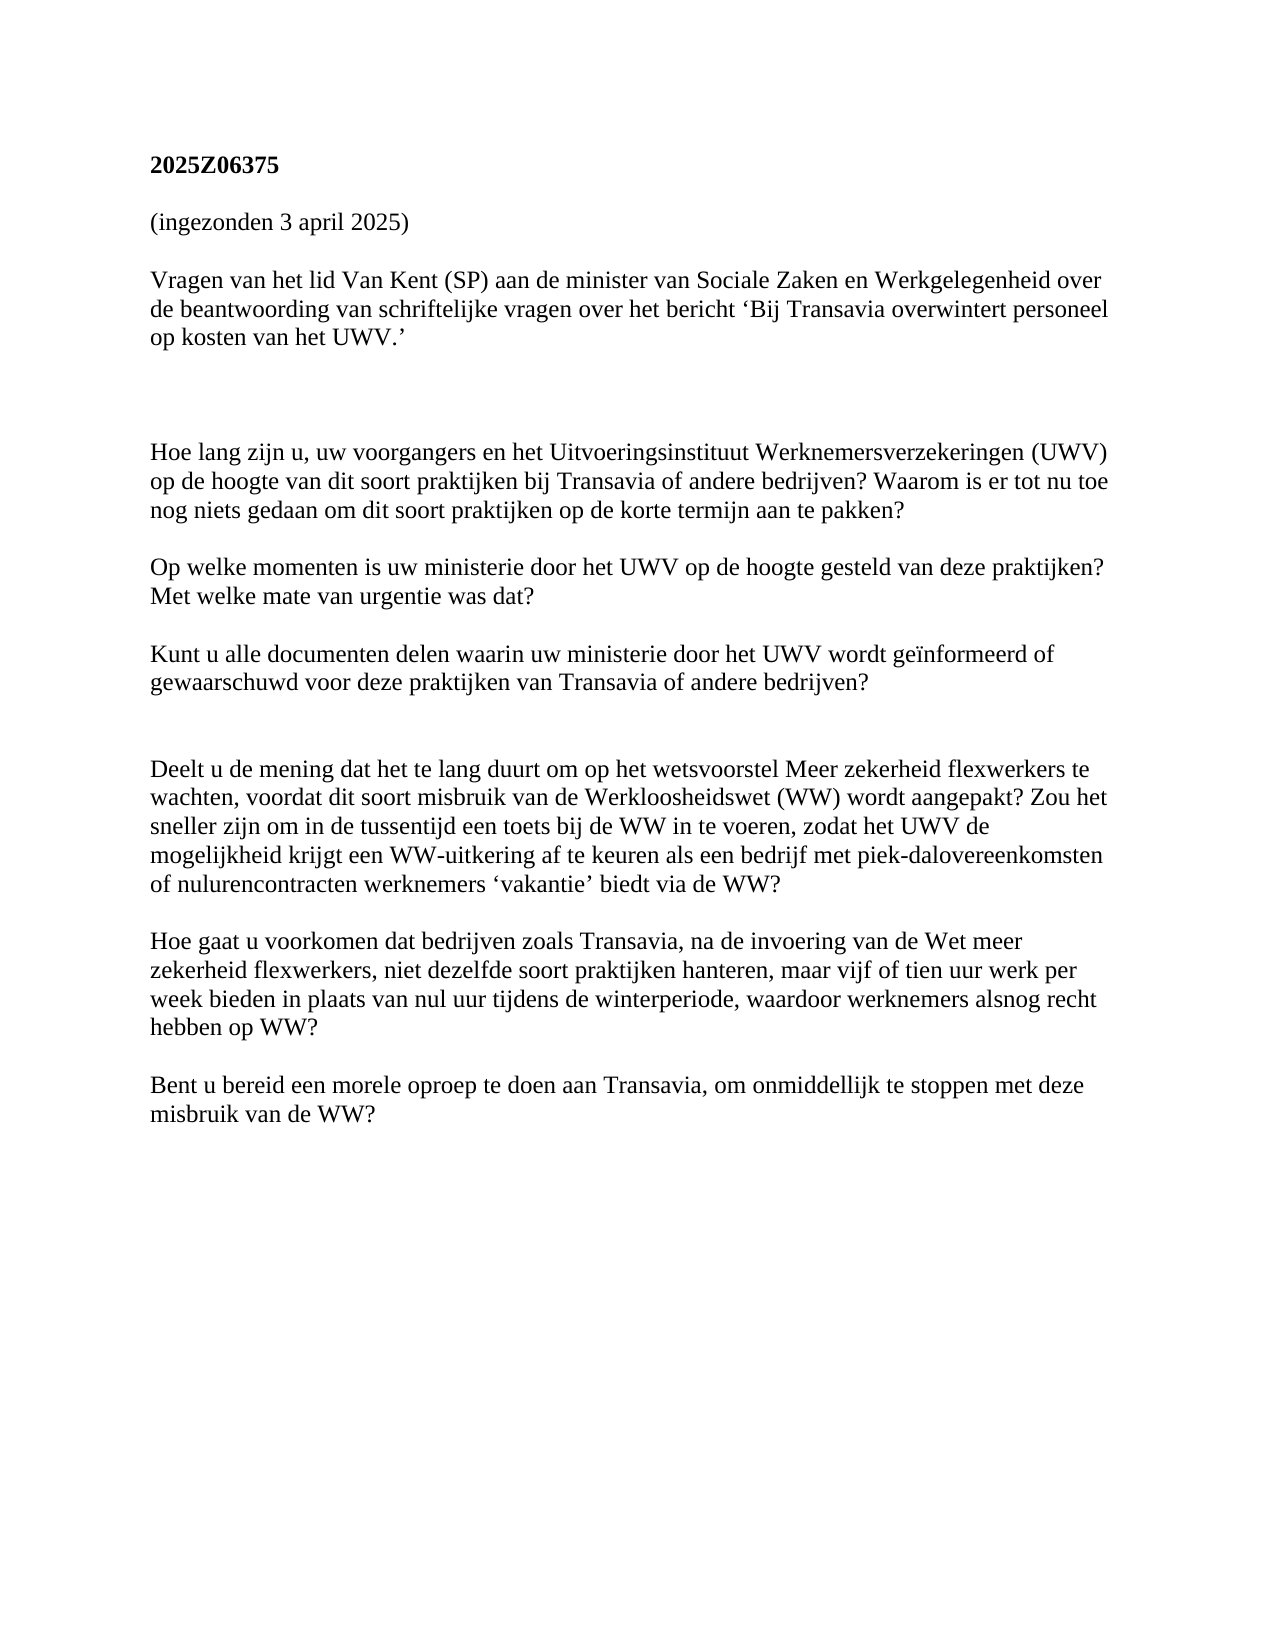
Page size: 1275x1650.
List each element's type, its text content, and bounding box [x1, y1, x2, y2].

text (ingezonden 3 april 2025) [150, 207, 1125, 265]
text Vragen van het lid Van Kent (SP) aan de minister van Sociale Zaken en Werkgelegenheid over de beantwoording van schriftelijke vragen over het bericht ‘Bij Transavia overwintert personeel op kosten van het UWV.’ [150, 265, 1125, 380]
text 2025Z06375 [150, 150, 1125, 207]
